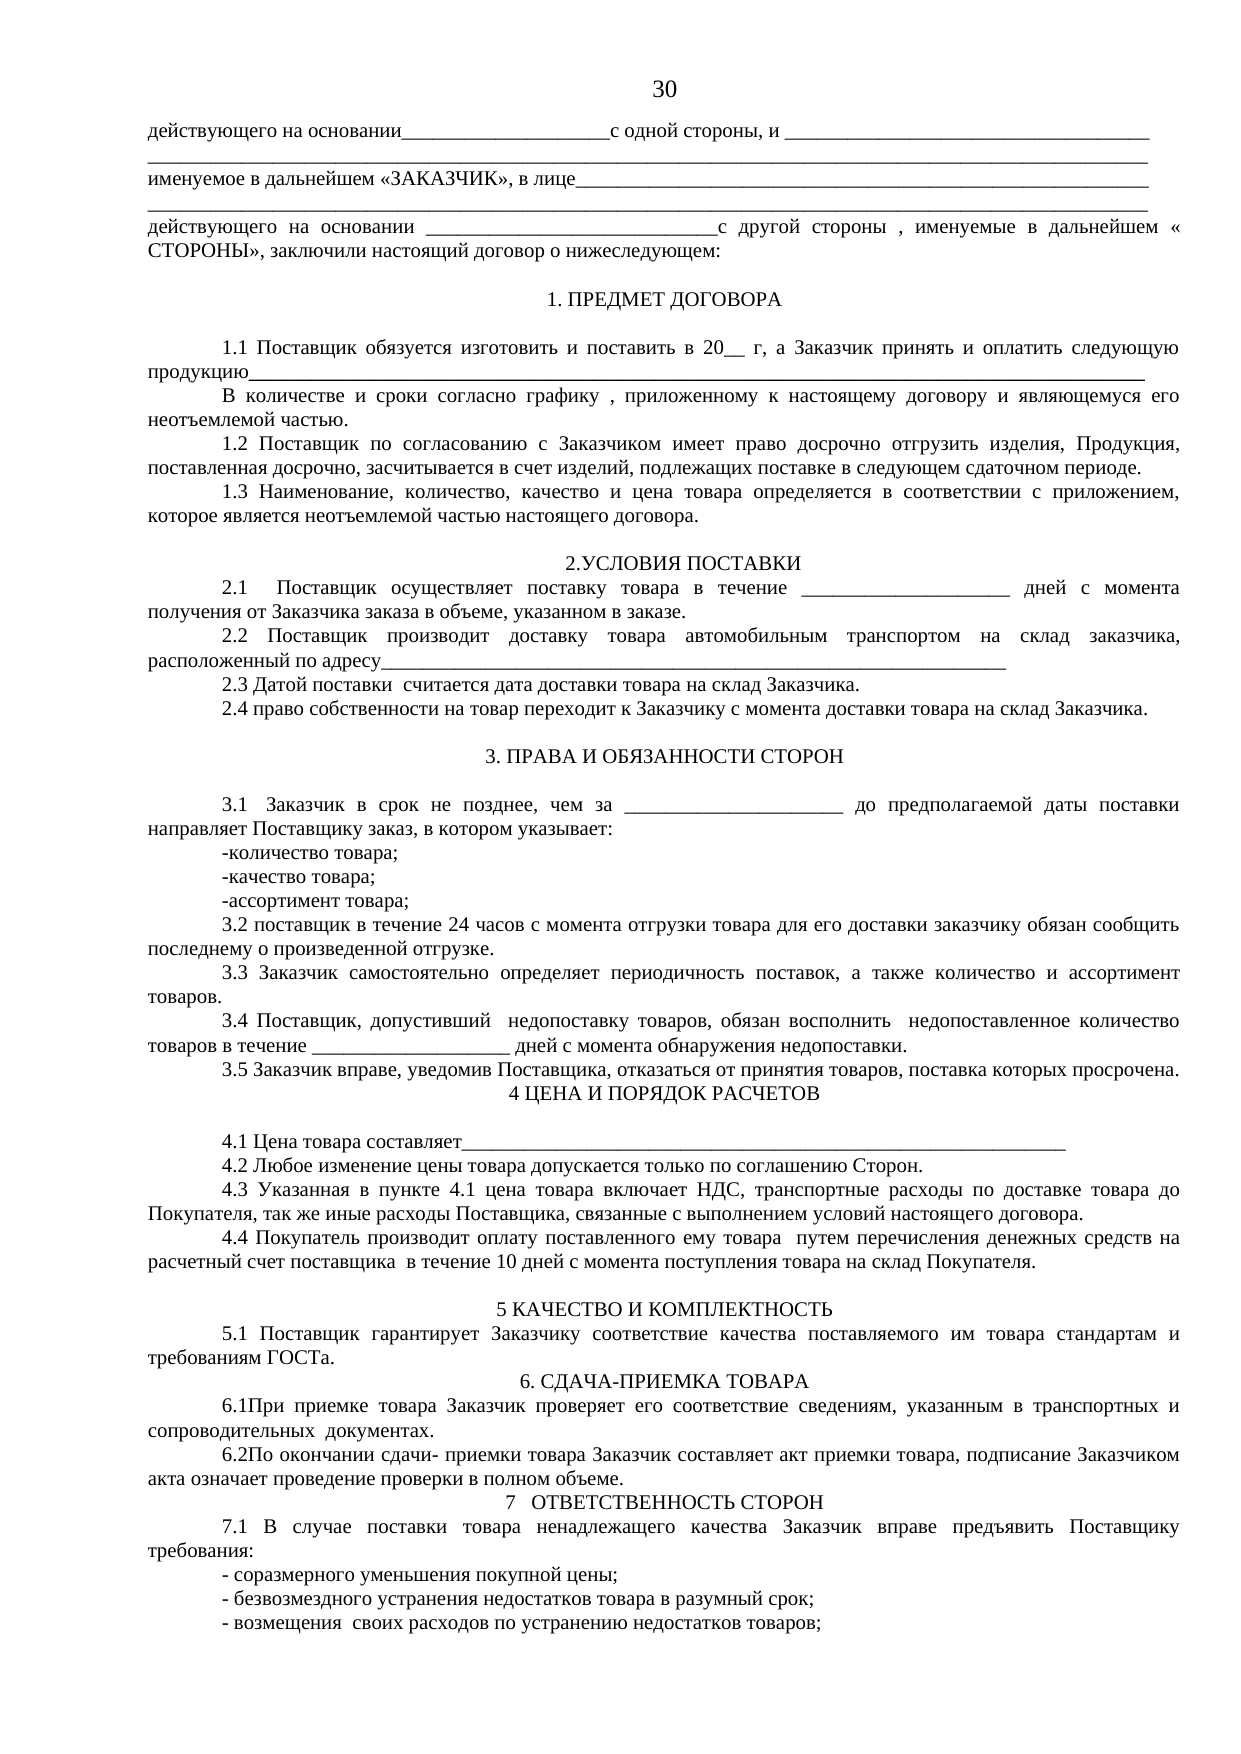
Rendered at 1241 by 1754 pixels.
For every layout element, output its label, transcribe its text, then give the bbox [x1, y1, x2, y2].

text 1.2 Поставщик по согласованию с Заказчиком имеет право досрочно отгрузить изделия, Продукция, поставленная досрочно, засчитывается в счет изделий, подлежащих поставке в следующем сдаточном периоде. [148, 431, 1181, 479]
text действующего на основании ____________________________с другой стороны , именуемые в дальнейшем « СТОРОНЫ», заключили настоящий договор о нижеследующем: [148, 214, 1181, 262]
text действующего на основании____________________с одной стороны, и ___________________________________ [148, 118, 1181, 142]
text - безвозмездного устранения недостатков товара в разумный срок; [148, 1586, 1181, 1610]
text 4.2 Любое изменение цены товара допускается только по соглашению Сторон. [148, 1153, 1181, 1177]
text 3.2 поставщик в течение 24 часов с момента отгрузки товара для его доставки заказчику обязан сообщить последнему о произведенной отгрузке. [148, 912, 1181, 960]
text 2.4 право собственности на товар переходит к Заказчику с момента доставки товара на склад Заказчика. [148, 696, 1181, 720]
text 1.1 Поставщик обязуется изготовить и поставить в 20__ г, а Заказчик принять и оплатить следующую продукцию______________________________________________________________________________________ [148, 335, 1181, 383]
text - возмещения своих расходов по устранению недостатков товаров; [148, 1610, 1181, 1634]
text В количестве и сроки согласно графику , приложенному к настоящему договору и являющемуся его неотъемлемой частью. [148, 383, 1181, 431]
text 5 КАЧЕСТВО И КОМПЛЕКТНОСТЬ [148, 1297, 1181, 1321]
text 5.1 Поставщик гарантирует Заказчику соответствие качества поставляемого им товара стандартам и требованиям ГОСТа. [148, 1321, 1181, 1369]
text 4.3 Указанная в пункте 4.1 цена товара включает НДС, транспортные расходы по доставке товара до Покупателя, так же иные расходы Поставщика, связанные с выполнением условий настоящего договора. [148, 1177, 1181, 1225]
text 6.1При приемке товара Заказчик проверяет его соответствие сведениям, указанным в транспортных и сопроводительных документах. [148, 1393, 1181, 1442]
text 6.2По окончании сдачи- приемки товара Заказчик составляет акт приемки товара, подписание Заказчиком акта означает проведение проверки в полном объеме. [148, 1442, 1181, 1490]
text 1.3 Наименование, количество, качество и цена товара определяется в соответствии с приложением, которое является неотъемлемой частью настоящего договора. [148, 479, 1181, 527]
text 3.5 Заказчик вправе, уведомив Поставщика, отказаться от принятия товаров, поставка которых просрочена. [148, 1057, 1181, 1081]
list Заказчик в срок не позднее, чем за _____________________ до предполагаемой даты поставки направляет Поставщику заказ, в котором указывает: [148, 792, 1181, 840]
text 1. ПРЕДМЕТ ДОГОВОРА [148, 287, 1181, 311]
text -качество товара; [148, 864, 1181, 888]
text 7 ОТВЕТСТВЕННОСТЬ СТОРОН [148, 1490, 1181, 1514]
text - соразмерного уменьшения покупной цены; [148, 1562, 1181, 1586]
text ________________________________________________________________________________________________ [148, 142, 1181, 166]
text 3.4 Поставщик, допустивший недопоставку товаров, обязан восполнить недопоставленное количество товаров в течение ___________________ дней с момента обнаружения недопоставки. [148, 1008, 1181, 1057]
text 2.1 Поставщик осуществляет поставку товара в течение ____________________ дней с момента получения от Заказчика заказа в объеме, указанном в заказе. [148, 575, 1181, 623]
text -ассортимент товара; [148, 888, 1181, 912]
text 2.УСЛОВИЯ ПОСТАВКИ [185, 551, 1181, 575]
text 7.1 В случае поставки товара ненадлежащего качества Заказчик вправе предъявить Поставщику требования: [148, 1514, 1181, 1562]
text 4.4 Покупатель производит оплату поставленного ему товара путем перечисления денежных средств на расчетный счет поставщика в течение 10 дней с момента поступления товара на склад Покупателя. [148, 1225, 1181, 1273]
text 6. СДАЧА-ПРИЕМКА ТОВАРА [148, 1369, 1181, 1393]
text 3.3 Заказчик самостоятельно определяет периодичность поставок, а также количество и ассортимент товаров. [148, 960, 1181, 1008]
text ________________________________________________________________________________________________ [148, 190, 1181, 214]
text 4.1 Цена товара составляет__________________________________________________________ [148, 1129, 1181, 1153]
text именуемое в дальнейшем «ЗАКАЗЧИК», в лице_______________________________________________________ [148, 166, 1181, 190]
text -количество товара; [148, 840, 1181, 864]
text 2.2 Поставщик производит доставку товара автомобильным транспортом на склад заказчика, расположенный по адресу____________________________________________________________ [148, 623, 1181, 672]
text 2.3 Датой поставки считается дата доставки товара на склад Заказчика. [148, 672, 1181, 696]
text 3. ПРАВА И ОБЯЗАННОСТИ СТОРОН [148, 744, 1181, 768]
text 4 ЦЕНА И ПОРЯДОК РАСЧЕТОВ [148, 1081, 1181, 1105]
